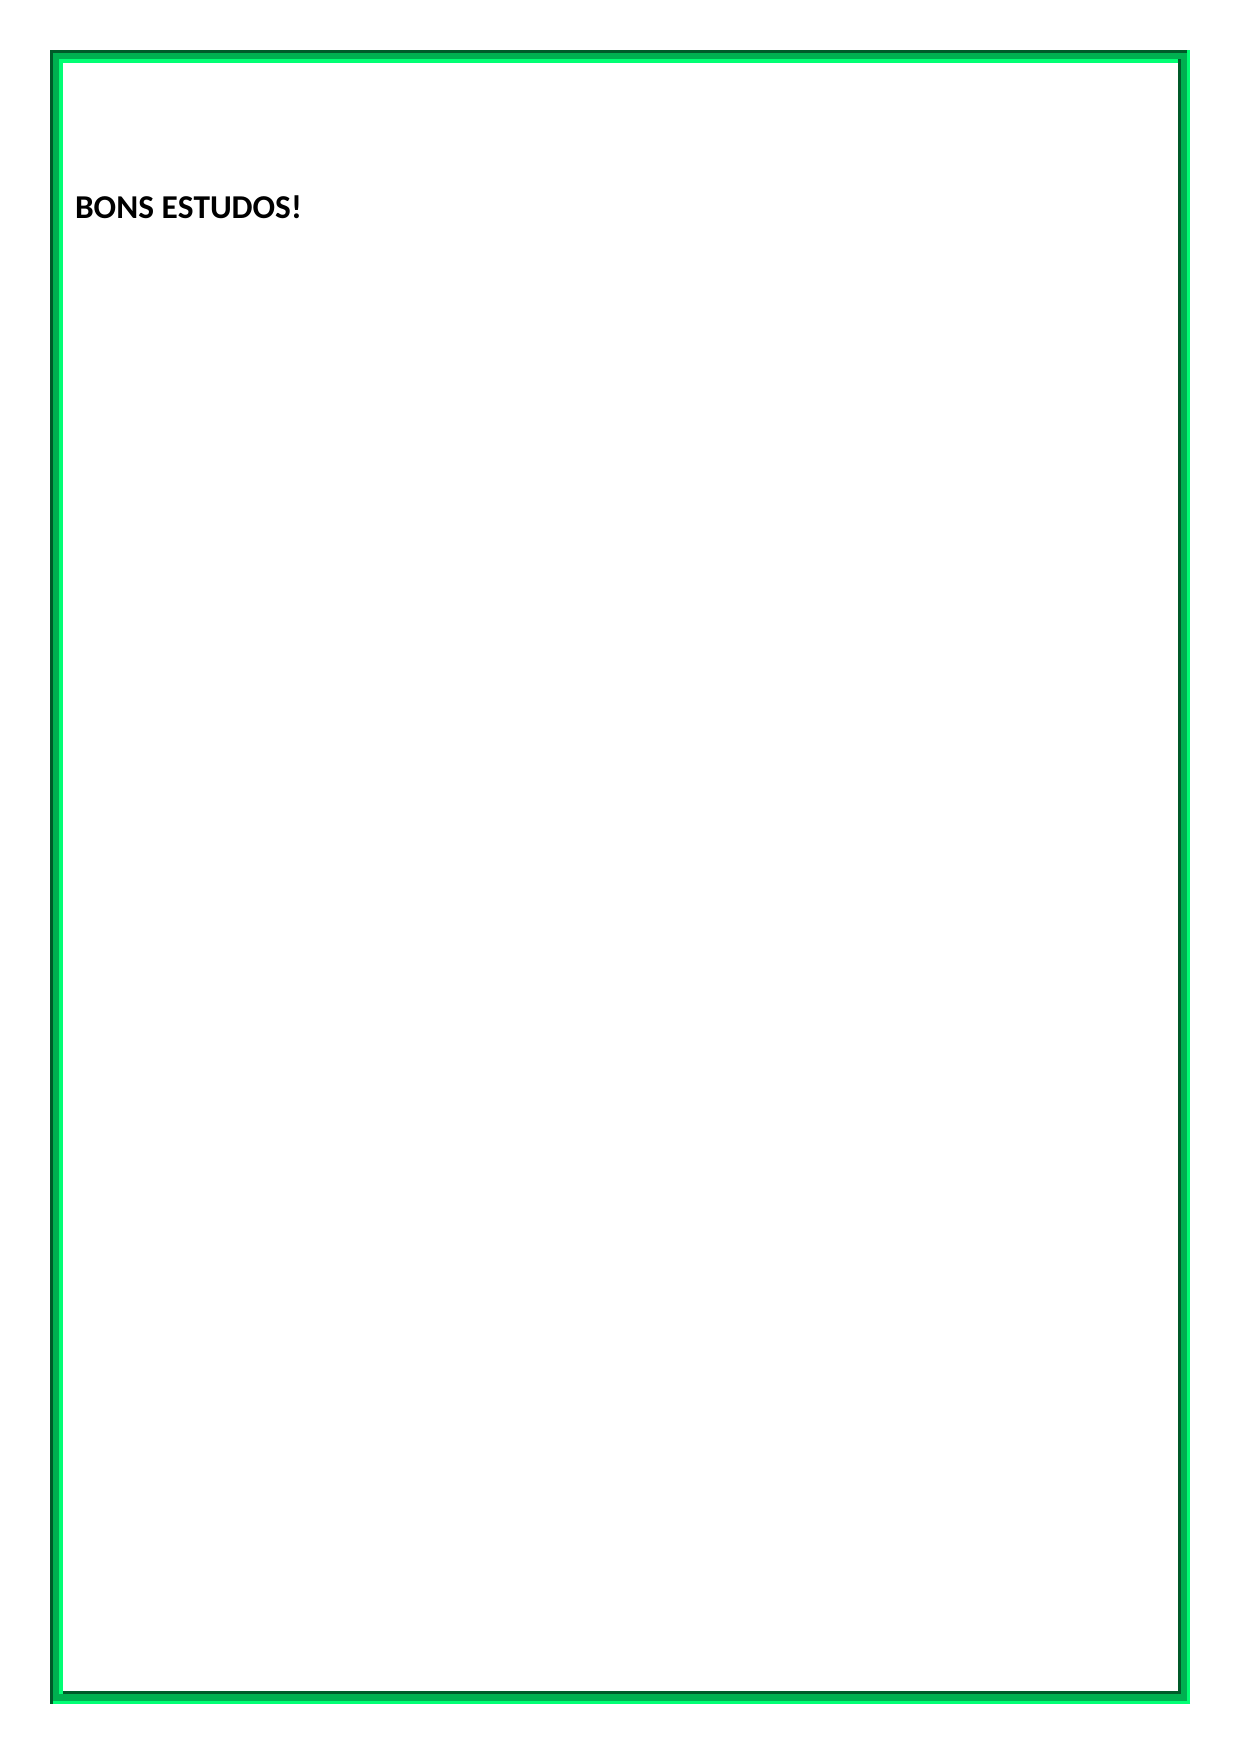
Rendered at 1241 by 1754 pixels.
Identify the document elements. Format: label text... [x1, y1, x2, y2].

text BONS ESTUDOS! [75, 186, 1165, 227]
